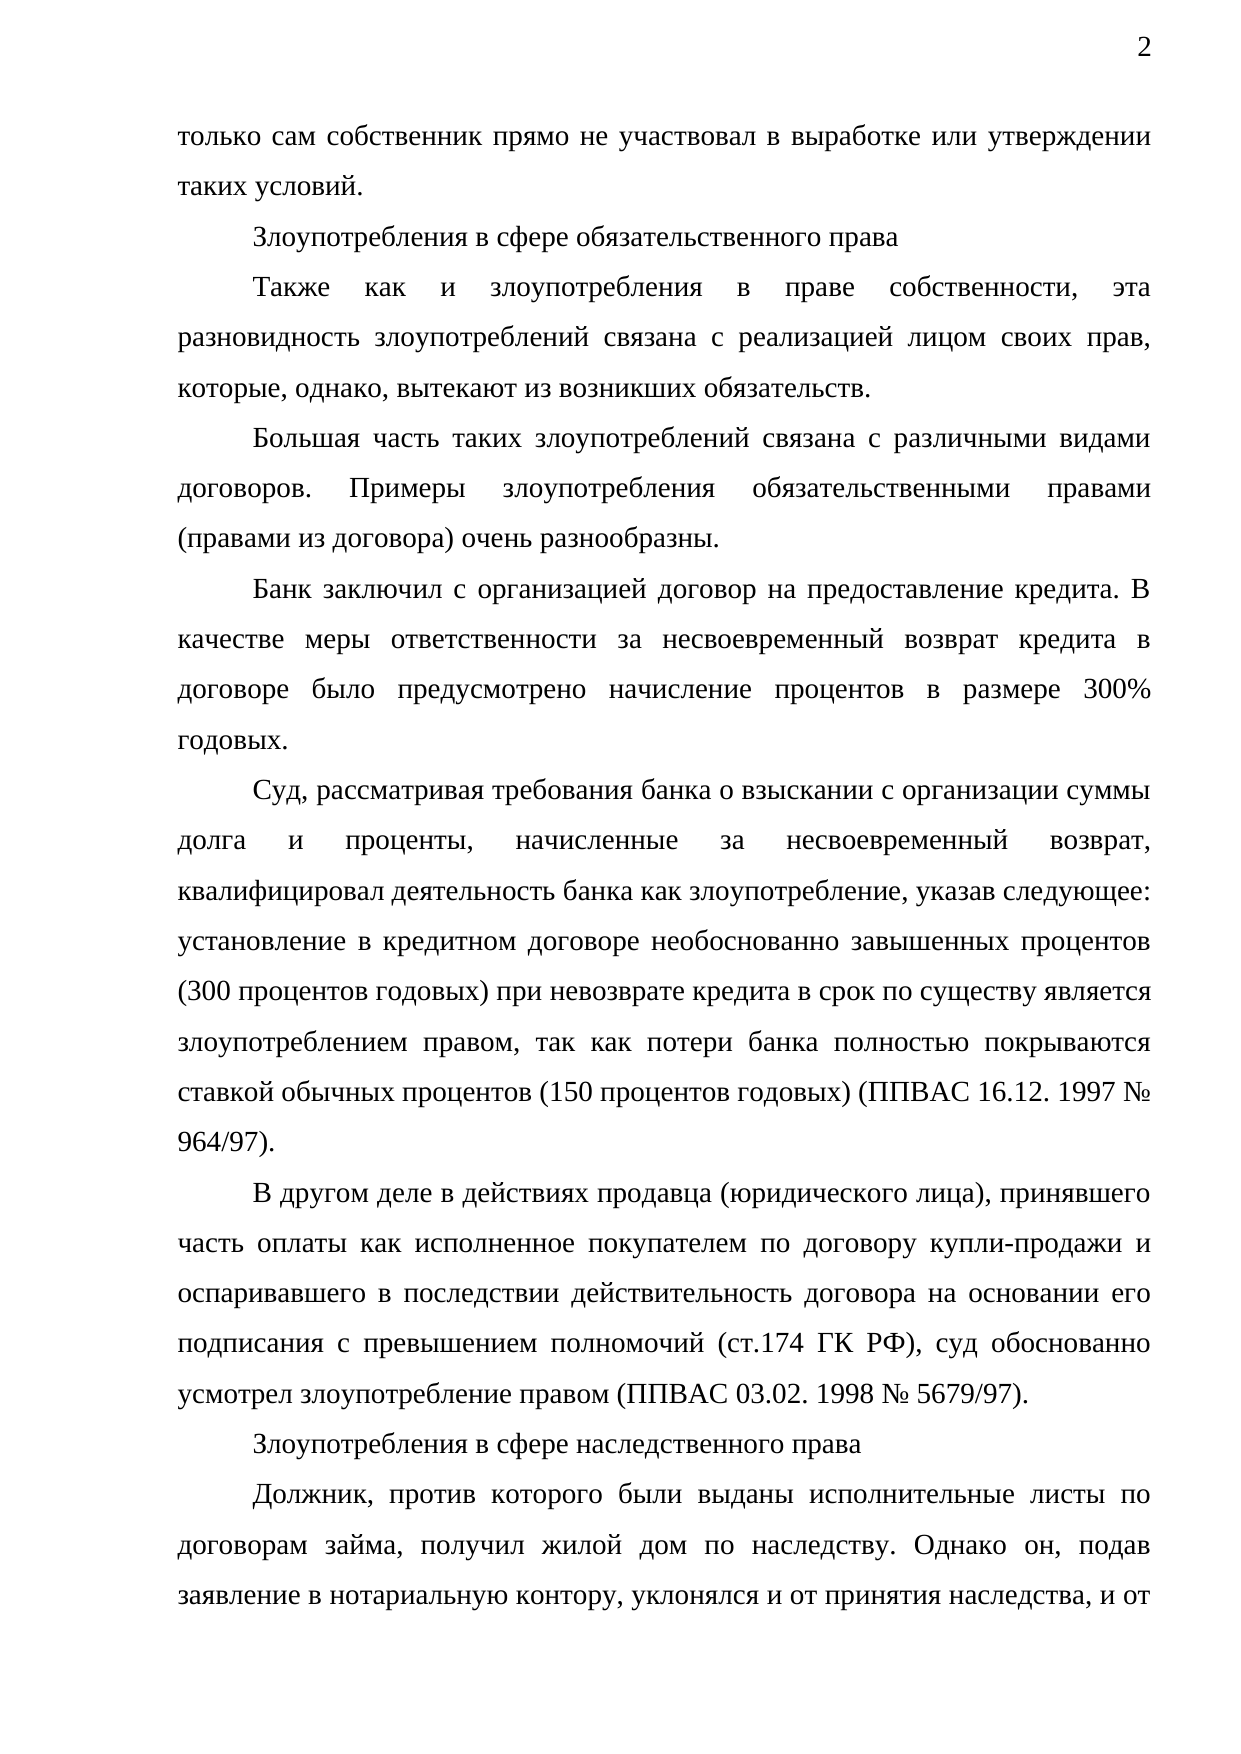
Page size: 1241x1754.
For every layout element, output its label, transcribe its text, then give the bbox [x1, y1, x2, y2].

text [177, 1477, 1152, 1611]
text Суд, рассматривая требования банка о взыскании с организации суммы долга и проценты, начисленные за несвоевременный возврат, квалифицировал деятельность банка как злоупотребление, указав следующее: установление в кредитном договоре необоснованно завышенных процентов (300 процентов годовых) при невозврате кредита в срок по существу является злоупотреблением правом, так как потери банка полностью покрываются ставкой обычных процентов (150 процентов годовых) (ППВАС 16.12. 1997 № 964/97). [177, 772, 1152, 1158]
text Злоупотребления в сфере наследственного права [177, 1426, 1152, 1460]
text Банк заключил с организацией договор на предоставление кредита. В качестве меры ответственности за несвоевременный возврат кредита в договоре было предусмотрено начисление процентов в размере 300% годовых. [177, 571, 1152, 755]
text Также как и злоупотребления в праве собственности, эта разновидность злоупотреблений связана с реализацией лицом своих прав, которые, однако, вытекают из возникших обязательств. [177, 269, 1152, 403]
text В другом деле в действиях продавца (юридического лица), принявшего часть оплаты как исполненное покупателем по договору купли-продажи и оспаривавшего в последствии действительность договора на основании его подписания с превышением полномочий (ст.174 ГК РФ), суд обоснованно усмотрел злоупотребление правом (ППВАС 03.02. 1998 № 5679/97). [177, 1175, 1152, 1409]
text Большая часть таких злоупотреблений связана с различными видами договоров. Примеры злоупотребления обязательственными правами (правами из договора) очень разнообразны. [177, 420, 1152, 554]
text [177, 118, 1152, 202]
text Злоупотребления в сфере обязательственного права [177, 219, 1152, 252]
